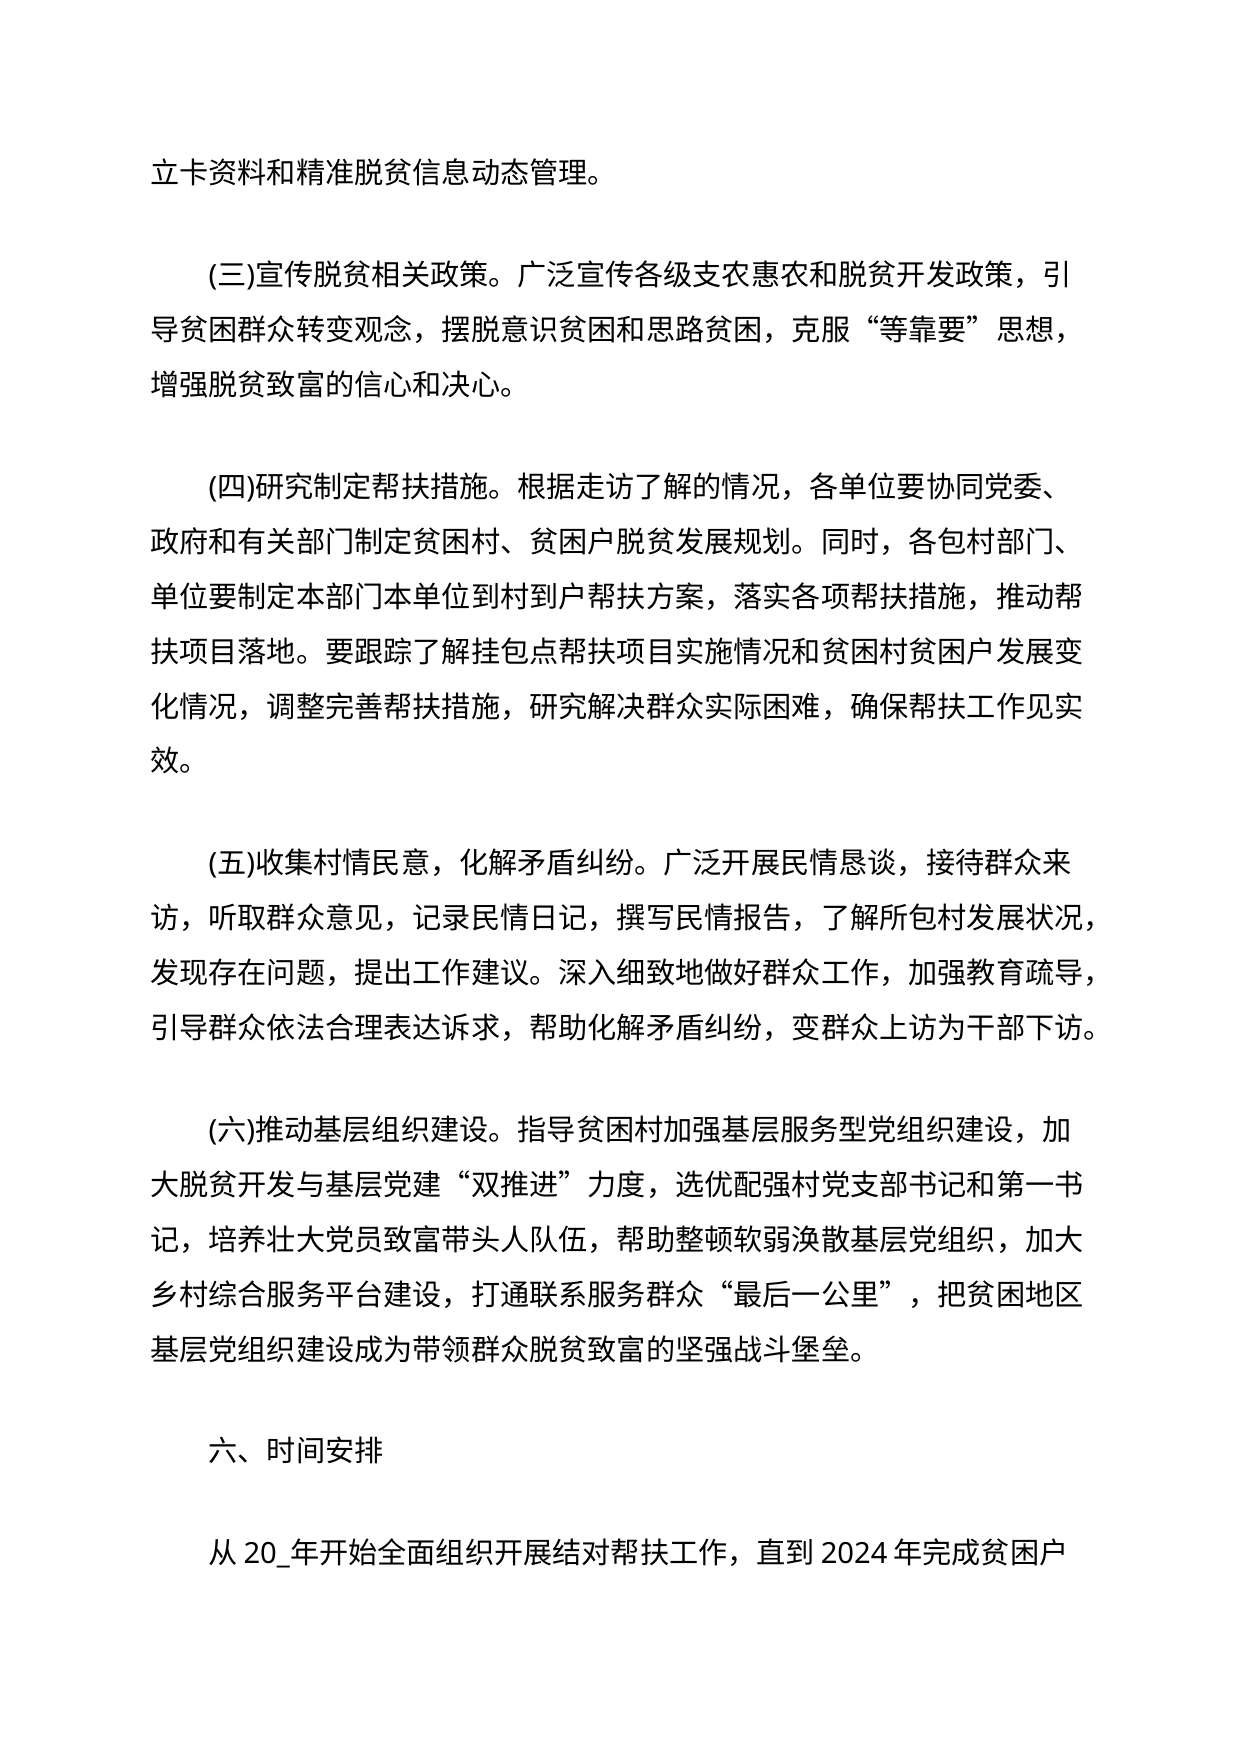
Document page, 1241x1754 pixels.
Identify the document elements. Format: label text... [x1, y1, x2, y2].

text (五)收集村情民意，化解矛盾纠纷。广泛开展民情恳谈，接待群众来访，听取群众意见，记录民情日记，撰写民情报告，了解所包村发展状况，发现存在问题，提出工作建议。深入细致地做好群众工作，加强教育疏导，引导群众依法合理表达诉求，帮助化解矛盾纠纷，变群众上访为干部下访。 [150, 840, 1090, 1047]
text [150, 1529, 1090, 1572]
text (四)研究制定帮扶措施。根据走访了解的情况，各单位要协同党委、政府和有关部门制定贫困村、贫困户脱贫发展规划。同时，各包村部门、单位要制定本部门本单位到村到户帮扶方案，落实各项帮扶措施，推动帮扶项目落地。要跟踪了解挂包点帮扶项目实施情况和贫困村贫困户发展变化情况，调整完善帮扶措施，研究解决群众实际困难，确保帮扶工作见实效。 [150, 463, 1090, 780]
text (三)宣传脱贫相关政策。广泛宣传各级支农惠农和脱贫开发政策，引导贫困群众转变观念，摆脱意识贫困和思路贫困，克服“等靠要”思想，增强脱贫致富的信心和决心。 [150, 252, 1090, 404]
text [150, 150, 1090, 192]
text (六)推动基层组织建设。指导贫困村加强基层服务型党组织建设，加大脱贫开发与基层党建“双推进”力度，选优配强村党支部书记和第一书记，培养壮大党员致富带头人队伍，帮助整顿软弱涣散基层党组织，加大乡村综合服务平台建设，打通联系服务群众“最后一公里”，把贫困地区基层党组织建设成为带领群众脱贫致富的坚强战斗堡垒。 [150, 1106, 1090, 1368]
text 六、时间安排 [150, 1428, 1090, 1470]
